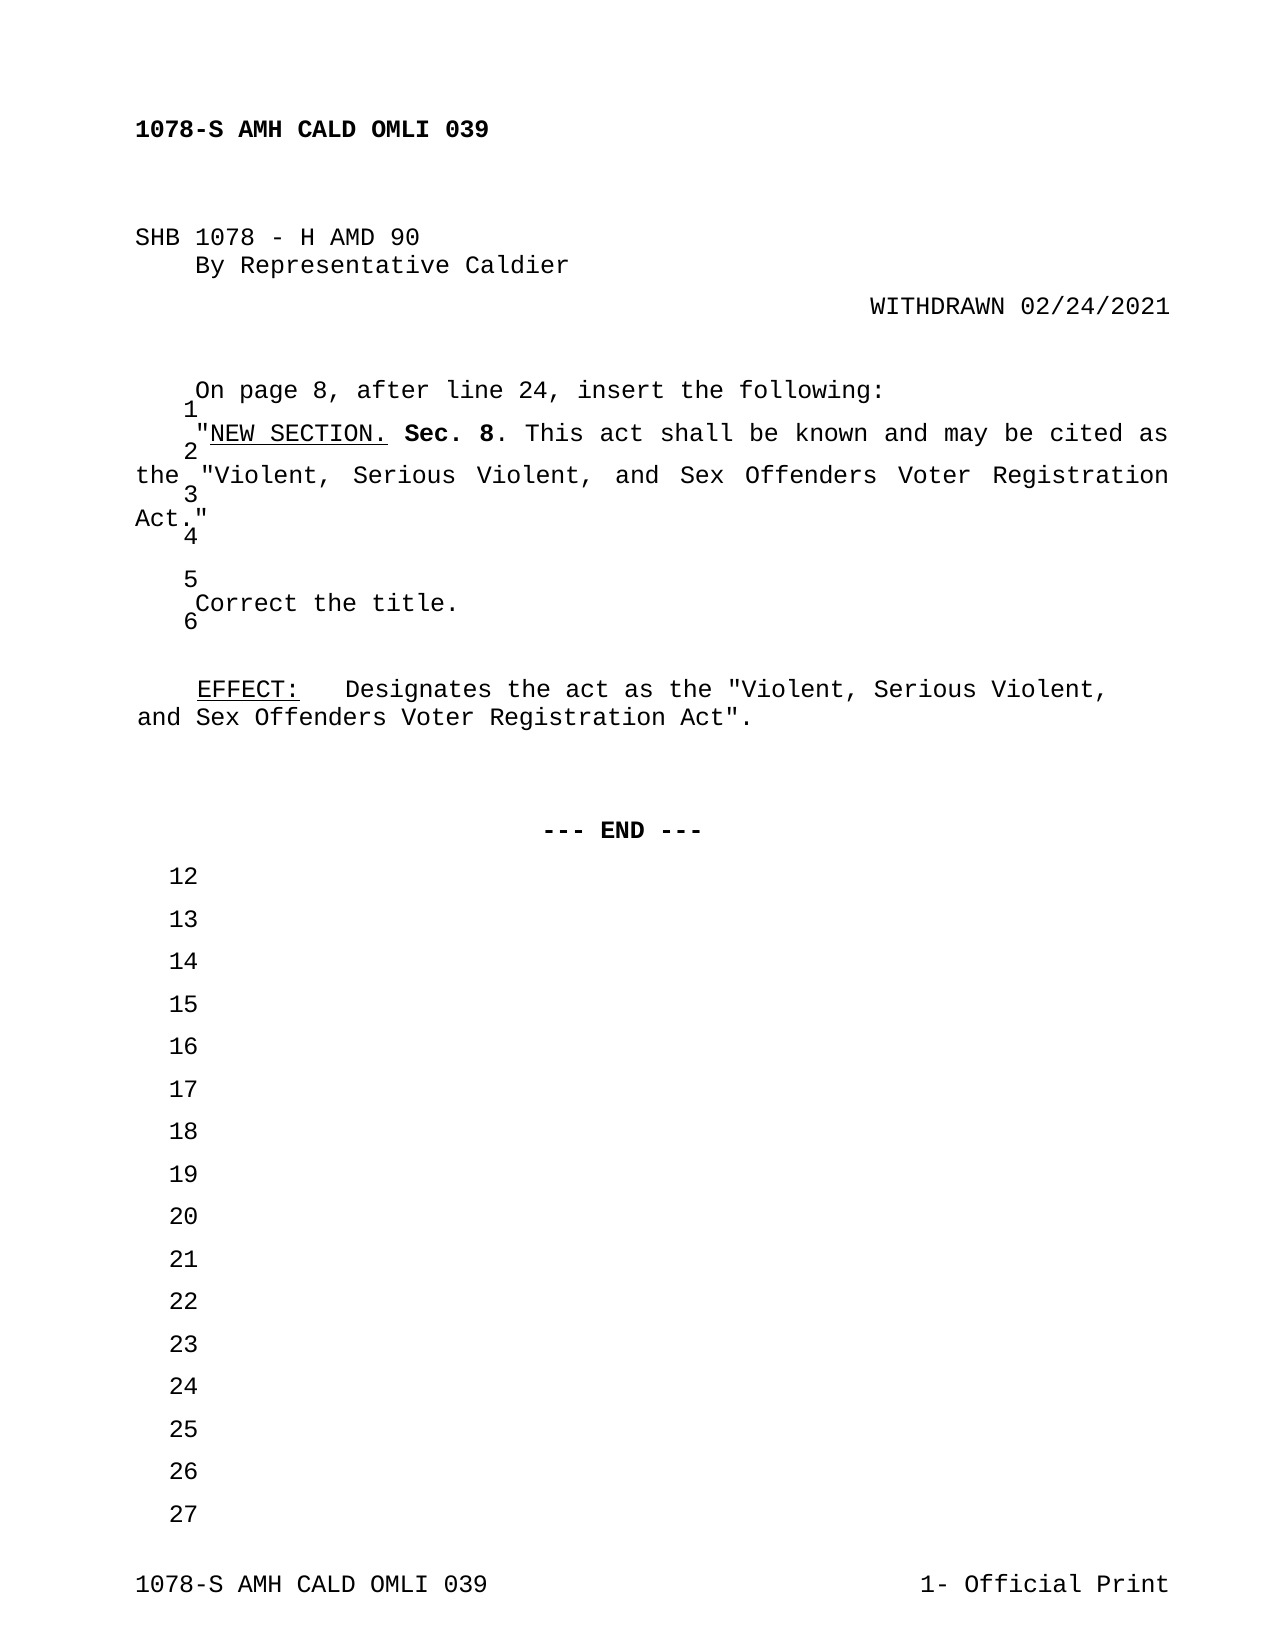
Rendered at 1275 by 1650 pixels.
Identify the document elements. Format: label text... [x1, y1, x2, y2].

text On page 8, after line 24, insert the following: [135, 365, 1170, 407]
text - [135, 224, 1170, 252]
text Correct the title. [135, 577, 1170, 620]
text --- END --- [75, 804, 1170, 847]
text "NEW SECTION. Sec. 8. This act shall be known and may be cited as the "Violent, Serious Violent, and Sex Offenders Voter Registration Act." [135, 407, 1170, 535]
